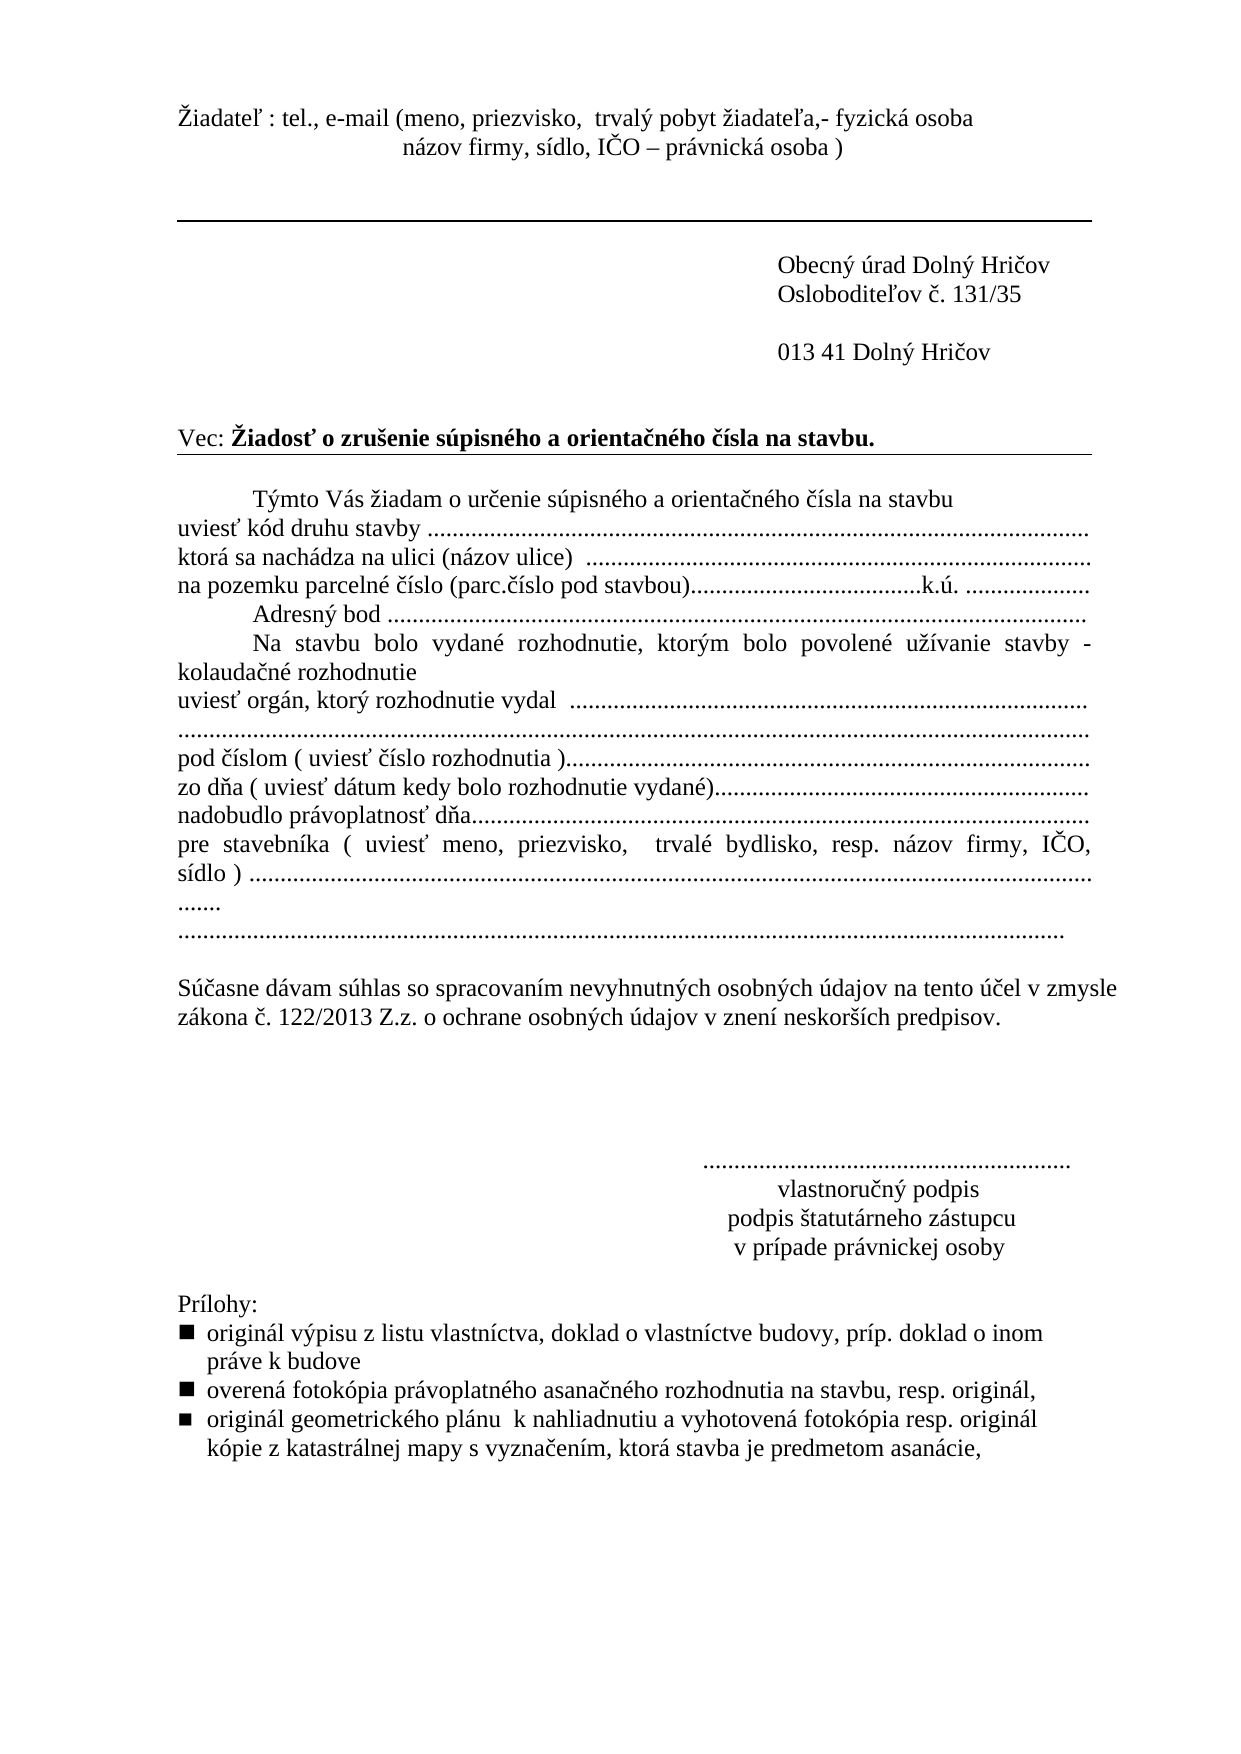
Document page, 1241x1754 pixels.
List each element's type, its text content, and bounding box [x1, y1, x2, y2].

text 013 41 Dolný Hričov [702, 337, 1092, 366]
list originál výpisu z listu vlastníctva, doklad o vlastníctve budovy, príp. doklad o inom práve k budove [177, 1318, 1092, 1375]
text uviesť orgán, ktorý rozhodnutie vydal ................................................................................... [177, 685, 1092, 714]
list originál geometrického plánu k nahliadnutiu a vyhotovená fotokópia resp. originál kópie z katastrálnej mapy s vyznačením, ktorá stavba je predmetom asanácie, [177, 1404, 1092, 1461]
text Na stavbu bolo vydané rozhodnutie, ktorým bolo povolené užívanie stavby - kolaudačné rozhodnutie [177, 628, 1092, 685]
text v prípade právnickej osoby [702, 1232, 1092, 1260]
text nadobudlo právoplatnosť dňa................................................................................................... [177, 800, 1092, 829]
text Osloboditeľov č. 131/35 [777, 279, 1092, 308]
text názov firmy, sídlo, IČO – právnická osoba ) [177, 132, 1092, 161]
text Adresný bod ................................................................................................................ [177, 599, 1092, 628]
text vlastnoručný podpis [177, 1174, 1092, 1203]
text .............................................................................................................................................. [177, 915, 1092, 944]
text Prílohy: [177, 1289, 1092, 1318]
text Vec: Žiadosť o zrušenie súpisného a orientačného čísla na stavbu. [177, 423, 1092, 454]
text na pozemku parcelné číslo (parc.číslo pod stavbou).....................................k.ú. .................... [177, 570, 1092, 599]
text Obecný úrad Dolný Hričov [702, 251, 1092, 279]
text zo dňa ( uviesť dátum kedy bolo rozhodnutie vydané)............................................................ [177, 772, 1092, 800]
text podpis štatutárneho zástupcu [702, 1203, 1092, 1232]
list overená fotokópia právoplatného asanačného rozhodnutia na stavbu, resp. originál, [177, 1375, 1092, 1404]
text ........................................................... [177, 1145, 1092, 1174]
text pre stavebníka ( uviesť meno, priezvisko, trvalé bydlisko, resp. názov firmy, IČO, sídlo ) .............................................................................................................................................. [177, 829, 1092, 915]
text uviesť kód druhu stavby .......................................................................................................... [177, 513, 1092, 542]
text Žiadateľ : tel., e-mail (meno, priezvisko, trvalý pobyt žiadateľa,- fyzická osoba [177, 103, 1092, 132]
text ktorá sa nachádza na ulici (názov ulice) ................................................................................. [177, 542, 1092, 570]
text ..................................................................................................................................................pod číslom ( uviesť číslo rozhodnutia ).................................................................................... [177, 714, 1092, 772]
text Týmto Vás žiadam o určenie súpisného a orientačného čísla na stavbu [177, 484, 1092, 513]
text Súčasne dávam súhlas so spracovaním nevyhnutných osobných údajov na tento účel v zmysle zákona č. 122/2013 Z.z. o ochrane osobných údajov v znení neskorších predpisov. [177, 973, 1137, 1030]
